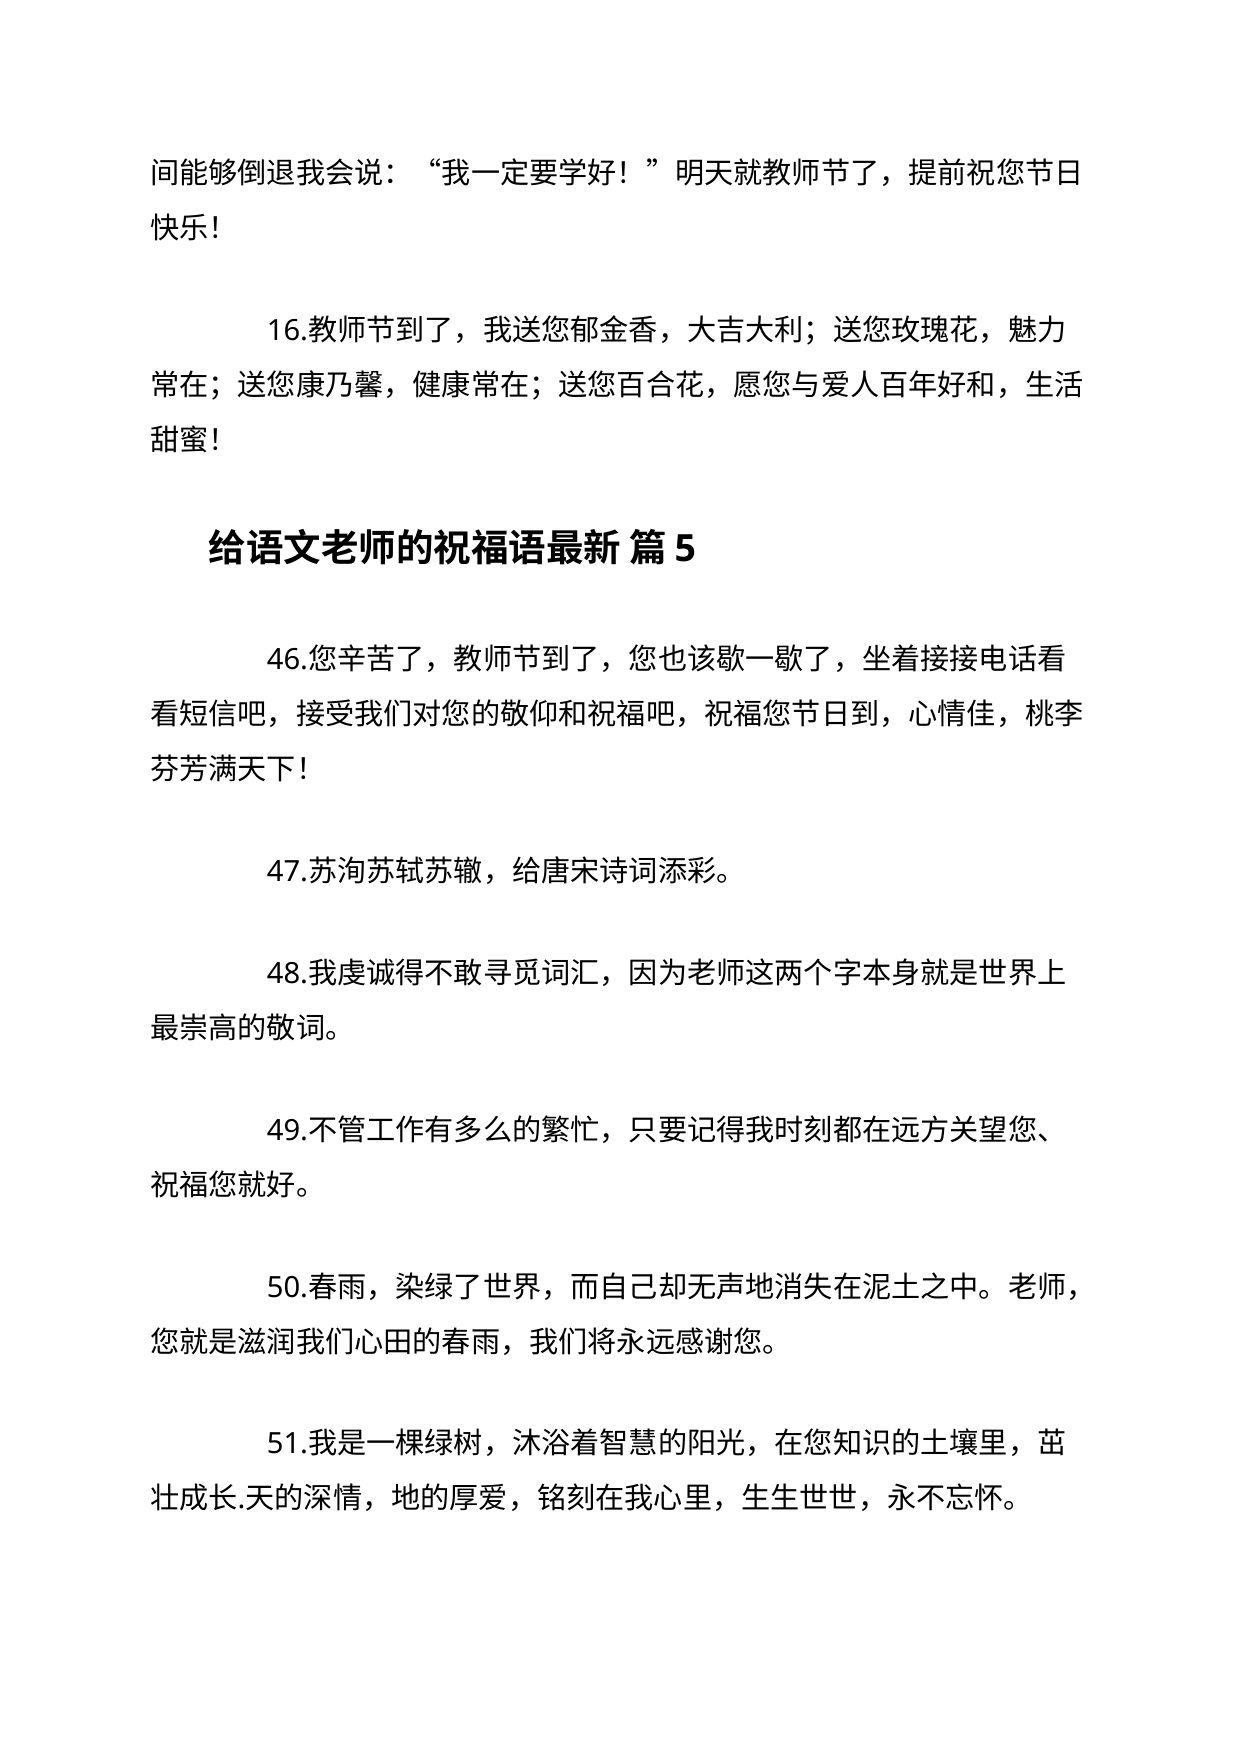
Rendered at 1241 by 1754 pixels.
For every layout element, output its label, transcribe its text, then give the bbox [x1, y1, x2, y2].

text 给语文老师的祝福语最新 篇5 [150, 518, 1090, 573]
text 48.我虔诚得不敢寻觅词汇，因为老师这两个字本身就是世界上最崇高的敬词。 [150, 949, 1090, 1047]
text 46.您辛苦了，教师节到了，您也该歇一歇了，坐着接接电话看看短信吧，接受我们对您的敬仰和祝福吧，祝福您节日到，心情佳，桃李芬芳满天下！ [150, 636, 1090, 788]
text 16.教师节到了，我送您郁金香，大吉大利；送您玫瑰花，魅力常在；送您康乃馨，健康常在；送您百合花，愿您与爱人百年好和，生活甜蜜！ [150, 307, 1090, 459]
text 50.春雨，染绿了世界，而自己却无声地消失在泥土之中。老师，您就是滋润我们心田的春雨，我们将永远感谢您。 [150, 1263, 1090, 1360]
text 51.我是一棵绿树，沐浴着智慧的阳光，在您知识的土壤里，茁壮成长.天的深情，地的厚爱，铭刻在我心里，生生世世，永不忘怀。 [150, 1420, 1090, 1517]
text 47.苏洵苏轼苏辙，给唐宋诗词添彩。 [150, 848, 1090, 890]
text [150, 150, 1090, 247]
text 49.不管工作有多么的繁忙，只要记得我时刻都在远方关望您、祝福您就好。 [150, 1106, 1090, 1204]
